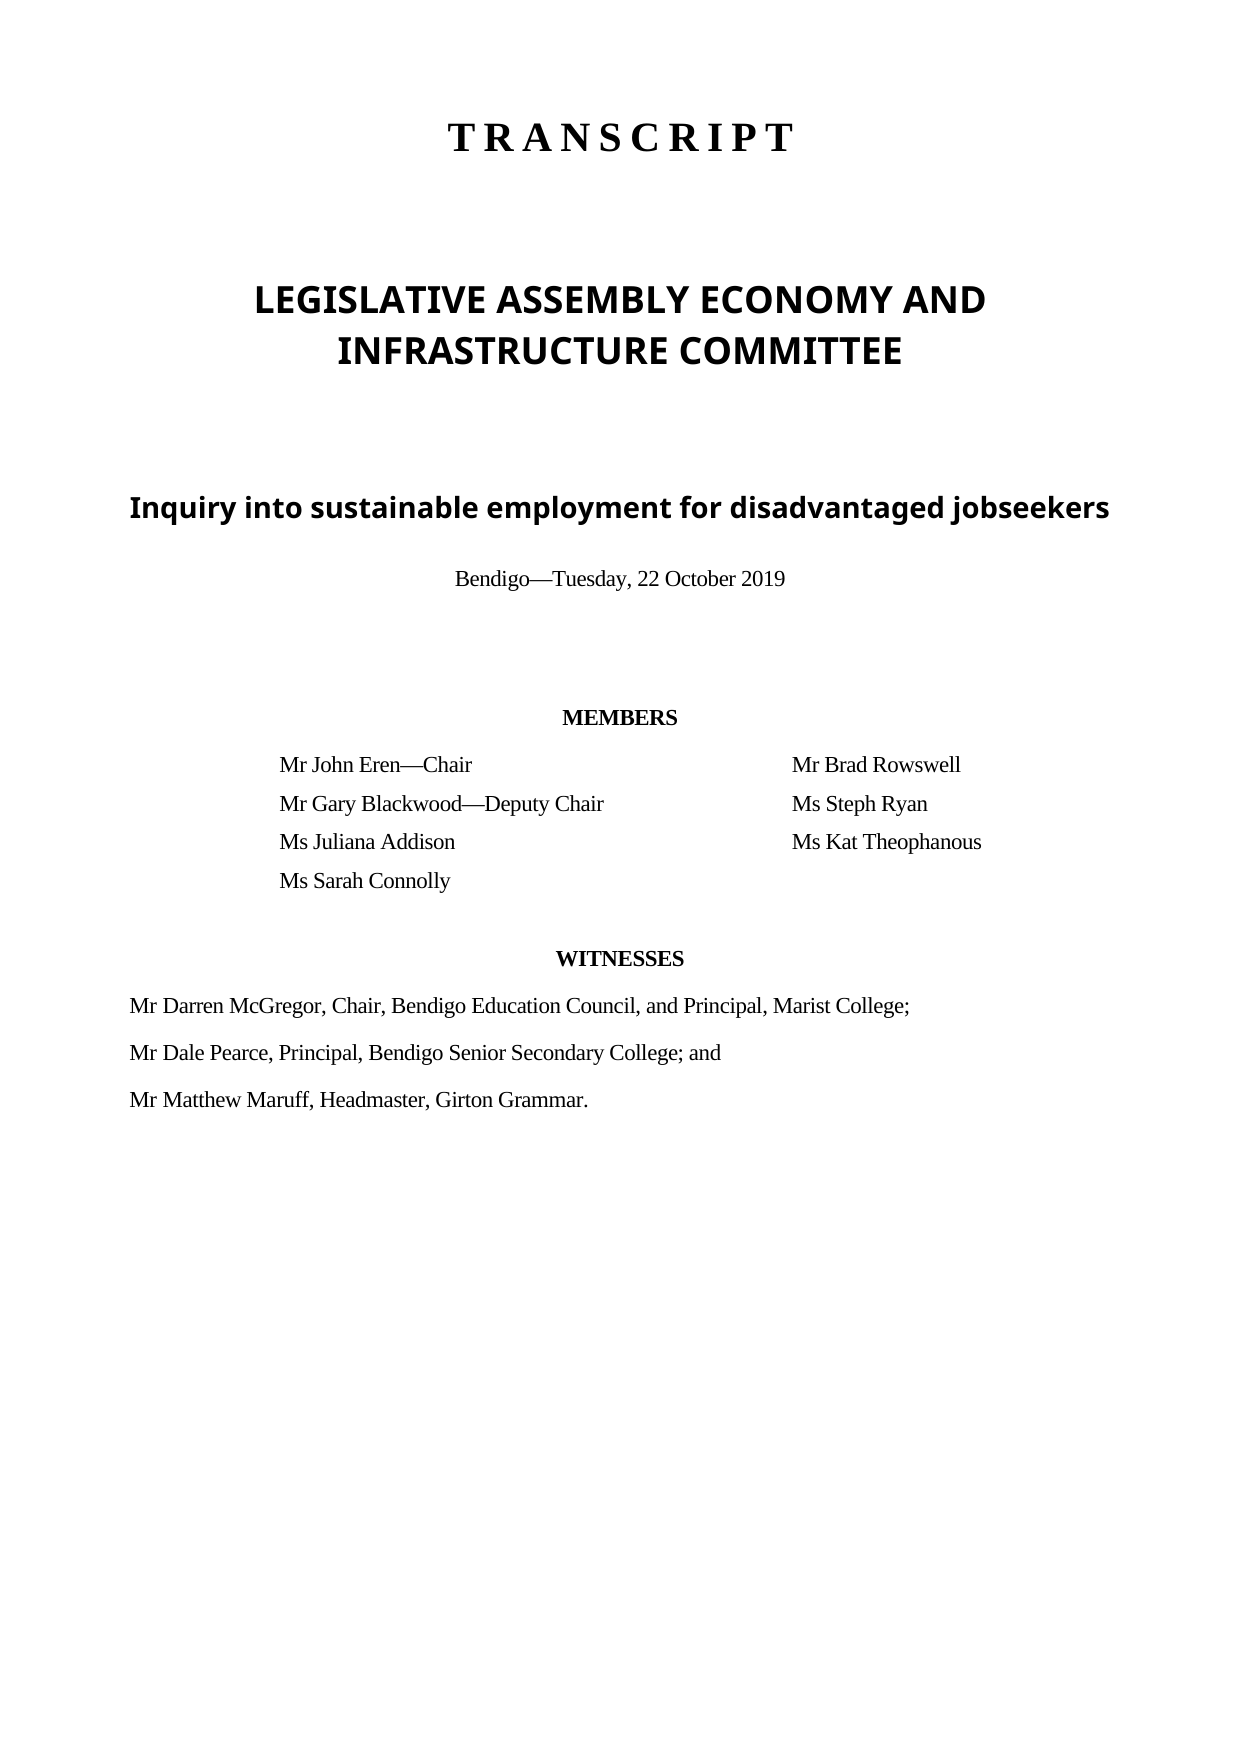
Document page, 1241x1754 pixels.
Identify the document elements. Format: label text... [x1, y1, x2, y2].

list Ms Juliana Addison Ms Kat Theophanous [279, 828, 1111, 855]
text WITNESSES [129, 945, 1111, 971]
text Bendigo—Tuesday, 22 October 2019 [129, 565, 1111, 591]
text MEMBERS [129, 703, 1111, 730]
text TRANSCRIPT [129, 112, 1111, 160]
list Mr John Eren—Chair Mr Brad Rowswell [279, 751, 1111, 777]
text Inquiry into sustainable employment for disadvantaged jobseekers [129, 487, 1111, 527]
list Ms Sarah Connolly [279, 867, 1111, 894]
text Mr Dale Pearce, Principal, Bendigo Senior Secondary College; and [129, 1039, 1111, 1066]
list Mr Gary Blackwood—Deputy Chair Ms Steph Ryan [279, 789, 1111, 816]
text Mr Matthew Maruff, Headmaster, Girton Grammar. [129, 1087, 1111, 1113]
text Mr Darren McGregor, Chair, Bendigo Education Council, and Principal, Marist College; [129, 992, 1111, 1018]
text Legislative Assembly Economy and Infrastructure Committee [129, 273, 1111, 375]
